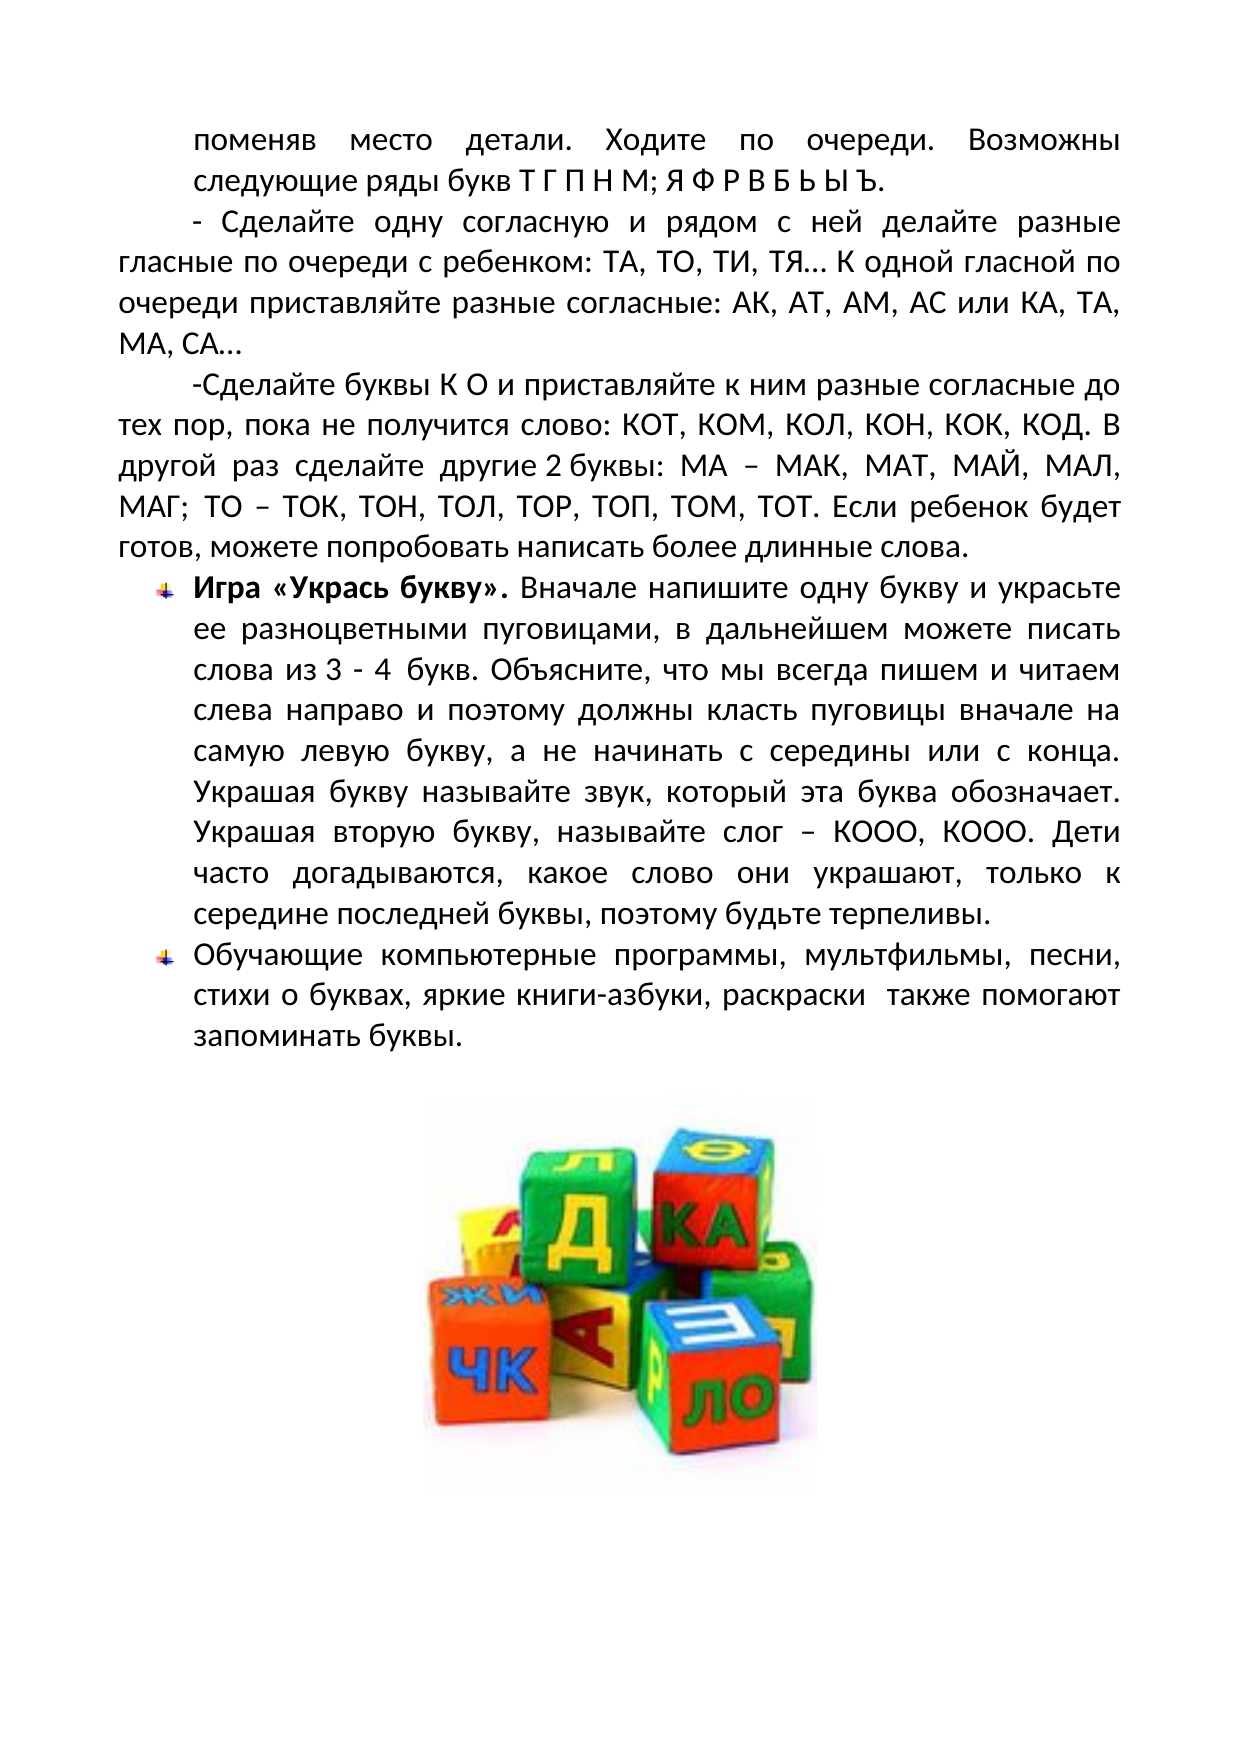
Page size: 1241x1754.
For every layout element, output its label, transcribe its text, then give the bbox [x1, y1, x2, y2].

picture [423, 1095, 817, 1490]
text - Сделайте одну согласную и рядом с ней делайте разные гласные по очереди с ребенком: ТА, ТО, ТИ, ТЯ… К одной гласной по очереди приставляйте разные согласные: АК, АТ, АМ, АС или КА, ТА, МА, СА… [118, 199, 1122, 362]
list Игра «Укрась букву». Вначале напишите одну букву и украсьте ее разноцветными пуговицами, в дальнейшем можете писать слова из 3 - 4 букв. Объясните, что мы всегда пишем и читаем слева направо и поэтому должны класть пуговицы вначале на самую левую букву, а не начинать с середины или с конца. Украшая букву называйте звук, который эта буква обозначает. Украшая вторую букву, называйте слог – КООО, КООО. Дети часто догадываются, какое слово они украшают, только к середине последней буквы, поэтому будьте терпеливы. [156, 566, 1122, 933]
list Обучающие компьютерные программы, мультфильмы, песни, стихи о буквах, яркие книги-азбуки, раскраски также помогают запоминать буквы. [156, 933, 1122, 1055]
text -Сделайте буквы К О и приставляйте к ним разные согласные до тех пор, пока не получится слово: КОТ, КОМ, КОЛ, КОН, КОК, КОД. В другой раз сделайте другие 2 буквы: МА – МАК, МАТ, МАЙ, МАЛ, МАГ; ТО – ТОК, ТОН, ТОЛ, ТОР, ТОП, ТОМ, ТОТ. Если ребенок будет готов, можете попробовать написать более длинные слова. [118, 362, 1122, 566]
picture [156, 581, 174, 599]
picture [156, 948, 174, 966]
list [193, 118, 1122, 199]
